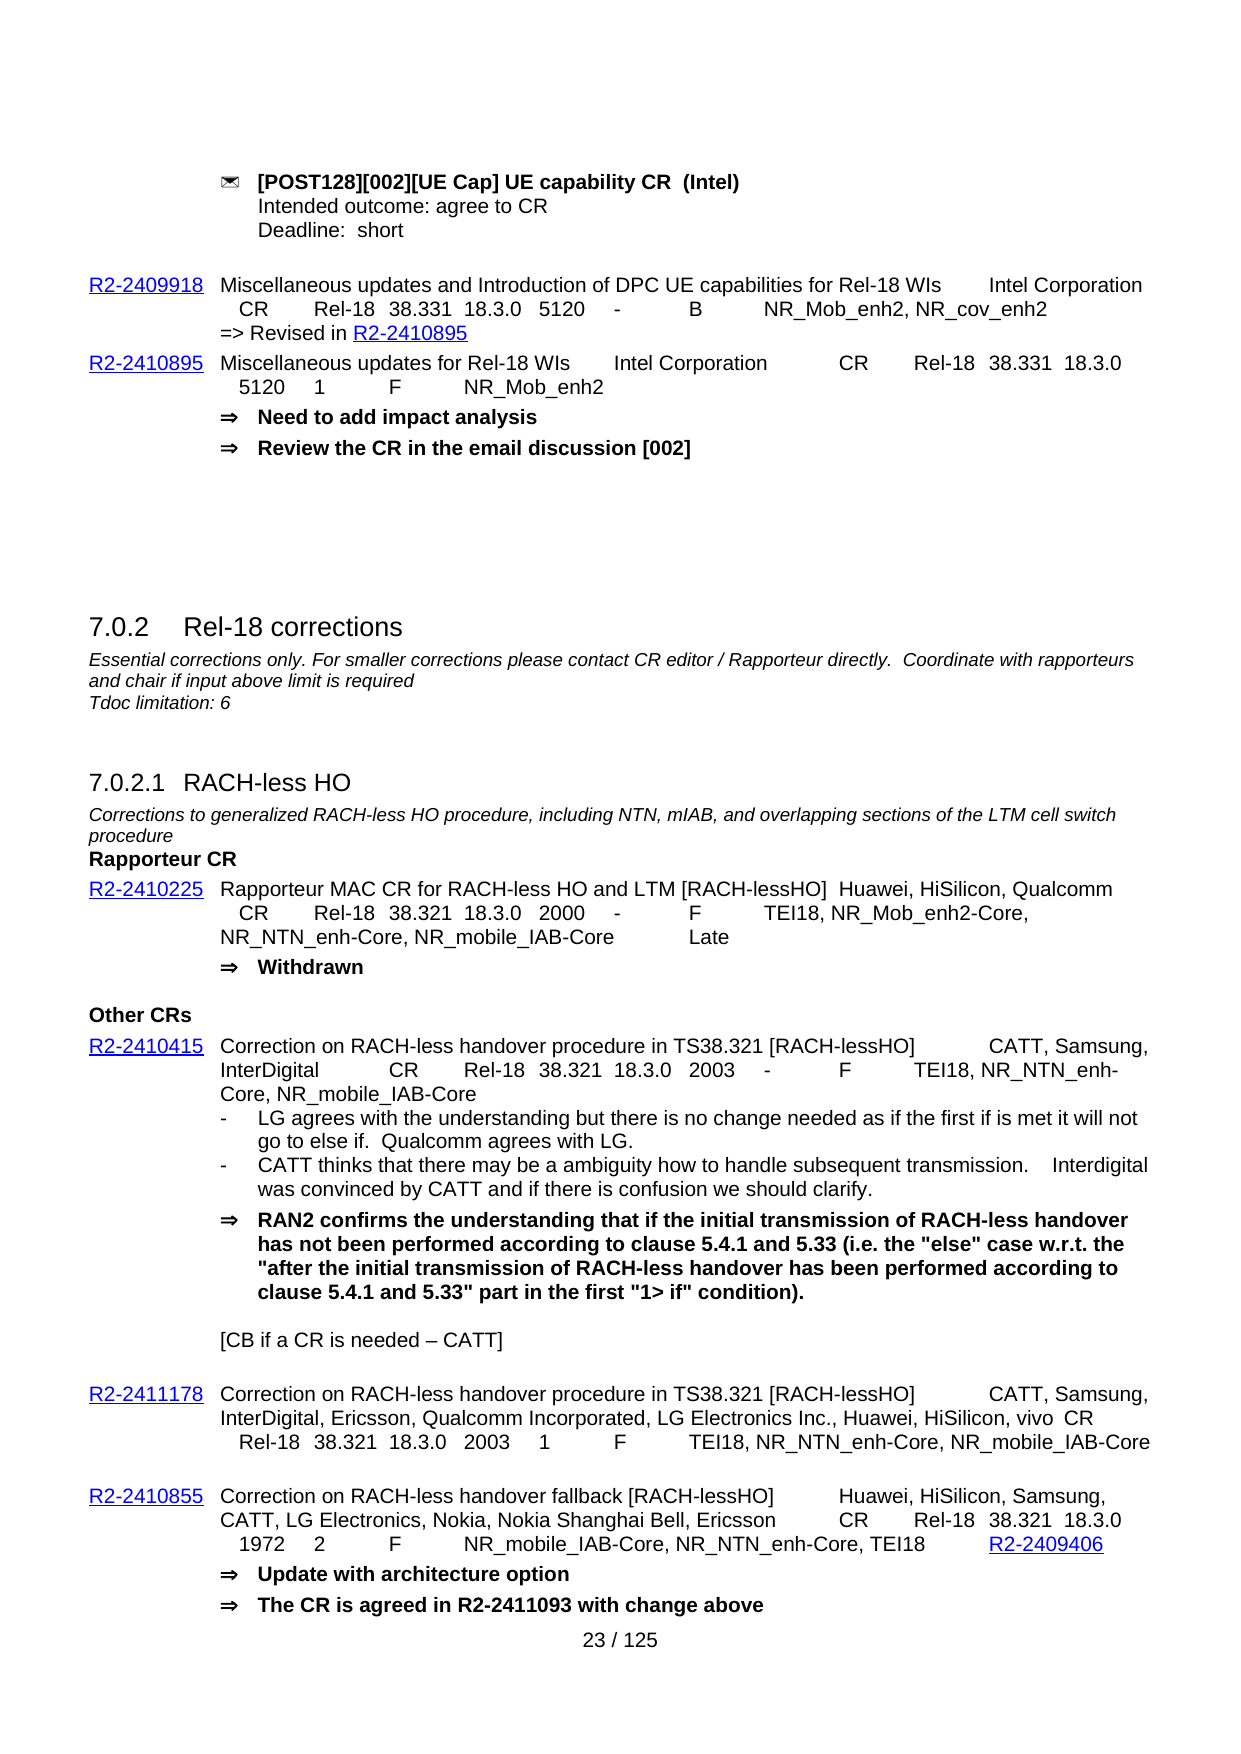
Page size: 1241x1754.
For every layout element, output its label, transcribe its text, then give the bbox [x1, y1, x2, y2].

title R2-2410895 Miscellaneous updates for Rel-18 WIs Intel Corporation CR Rel-18 38.331 18.3.0 5120 1 F NR_Mob_enh2 [89, 351, 1152, 398]
text The CR is agreed in R2-2411093 with change above [220, 1593, 1152, 1617]
text Rapporteur CR [89, 846, 1152, 870]
text [CB if a CR is needed – CATT] [220, 1328, 1152, 1352]
title R2-2409918 Miscellaneous updates and Introduction of DPC UE capabilities for Rel-18 WIs Intel Corporation CR Rel-18 38.331 18.3.0 5120 - B NR_Mob_enh2, NR_cov_enh2 [89, 272, 1152, 320]
text RAN2 confirms the understanding that if the initial transmission of RACH-less handover has not been performed according to clause 5.4.1 and 5.33 (i.e. the "else" case w.r.t. the "after the initial transmission of RACH-less handover has been performed according to clause 5.4.1 and 5.33" part in the first "1> if" condition). [220, 1207, 1152, 1304]
text Review the CR in the email discussion [002] [220, 435, 1152, 460]
title R2-2410855 Correction on RACH-less handover fallback [RACH-lessHO] Huawei, HiSilicon, Samsung, CATT, LG Electronics, Nokia, Nokia Shanghai Bell, Ericsson CR Rel-18 38.321 18.3.0 1972 2 F NR_mobile_IAB-Core, NR_NTN_enh-Core, TEI18 R2-2409406 [89, 1484, 1152, 1556]
title R2-2410225 Rapporteur MAC CR for RACH-less HO and LTM [RACH-lessHO] Huawei, HiSilicon, Qualcomm CR Rel-18 38.321 18.3.0 2000 - F TEI18, NR_Mob_enh2-Core, NR_NTN_enh-Core, NR_mobile_IAB-Core Late [89, 877, 1152, 948]
text [POST128][002][UE Cap] UE capability CR (Intel) [220, 170, 1152, 194]
text Other CRs [89, 1003, 1152, 1027]
text Withdrawn [220, 955, 1152, 979]
subtitle 7.0.2 Rel-18 corrections [89, 611, 1152, 642]
text Tdoc limitation: 6 [89, 692, 1152, 713]
text => Revised in R2-2410895 [220, 320, 1152, 344]
title R2-2410415 Correction on RACH-less handover procedure in TS38.321 [RACH-lessHO] CATT, Samsung, InterDigital CR Rel-18 38.321 18.3.0 2003 - F TEI18, NR_NTN_enh-Core, NR_mobile_IAB-Core [89, 1033, 1152, 1105]
title R2-2411178 Correction on RACH-less handover procedure in TS38.321 [RACH-lessHO] CATT, Samsung, InterDigital, Ericsson, Qualcomm Incorporated, LG Electronics Inc., Huawei, HiSilicon, vivo CR Rel-18 38.321 18.3.0 2003 1 F TEI18, NR_NTN_enh-Core, NR_mobile_IAB-Core [89, 1382, 1152, 1454]
text Need to add impact analysis [220, 405, 1152, 429]
title Corrections to generalized RACH-less HO procedure, including NTN, mIAB, and overlapping sections of the LTM cell switch procedure [89, 803, 1152, 846]
text - CATT thinks that there may be a ambiguity how to handle subsequent transmission. Interdigital was convinced by CATT and if there is confusion we should clarify. [220, 1153, 1152, 1201]
text Update with architecture option [220, 1562, 1152, 1587]
text Deadline: short [220, 218, 1152, 242]
text - LG agrees with the understanding but there is no change needed as if the first if is met it will not go to else if. Qualcomm agrees with LG. [220, 1105, 1152, 1153]
text Intended outcome: agree to CR [220, 194, 1152, 218]
text Essential corrections only. For smaller corrections please contact CR editor / Rapporteur directly. Coordinate with rapporteurs and chair if input above limit is required [89, 648, 1152, 692]
subtitle 7.0.2.1 RACH-less HO [89, 768, 1152, 797]
